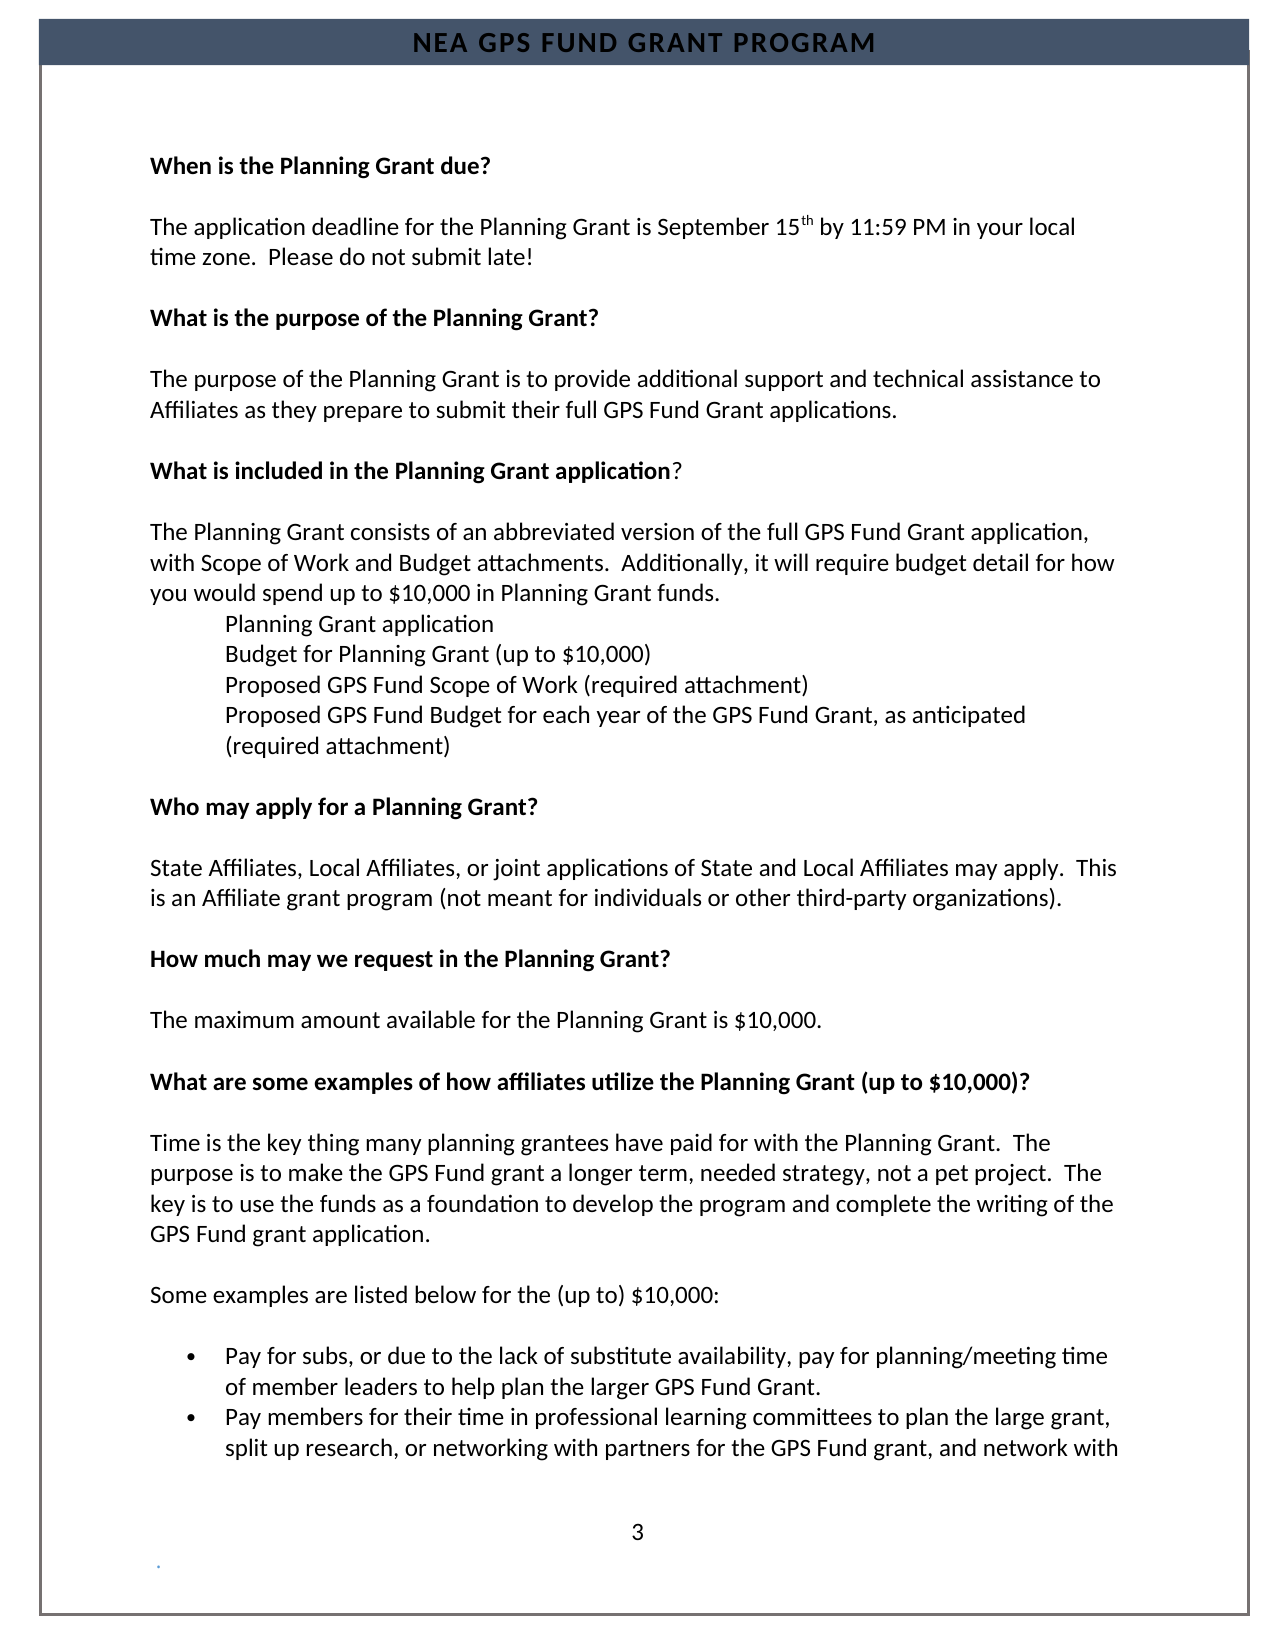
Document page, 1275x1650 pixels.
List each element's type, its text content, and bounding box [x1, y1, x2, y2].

list Budget for Planning Grant (up to $10,000) [187, 638, 1125, 669]
text The Planning Grant consists of an abbreviated version of the full GPS Fund Grant application, with Scope of Work and Budget attachments. Additionally, it will require budget detail for how you would spend up to $10,000 in Planning Grant funds. [150, 516, 1125, 608]
text Who may apply for a Planning Grant? [150, 791, 1125, 821]
text Time is the key thing many planning grantees have paid for with the Planning Grant. The purpose is to make the GPS Fund grant a longer term, needed strategy, not a pet project. The key is to use the funds as a foundation to develop the program and complete the writing of the GPS Fund grant application. [150, 1127, 1125, 1249]
list Pay for subs, or due to the lack of substitute availability, pay for planning/meeting time of member leaders to help plan the larger GPS Fund Grant. [187, 1340, 1125, 1401]
text When is the Planning Grant due? [150, 150, 1125, 181]
text What are some examples of how affiliates utilize the Planning Grant (up to $10,000)? [150, 1066, 1125, 1096]
list Planning Grant application [187, 608, 1125, 638]
text The application deadline for the Planning Grant is September 15th by 11:59 PM in your local time zone. Please do not submit late! [150, 211, 1125, 272]
text Some examples are listed below for the (up to) $10,000: [150, 1279, 1125, 1310]
text The maximum amount available for the Planning Grant is $10,000. [150, 1004, 1125, 1035]
text What is the purpose of the Planning Grant? [150, 303, 1125, 333]
list Proposed GPS Fund Budget for each year of the GPS Fund Grant, as anticipated (required attachment) [187, 699, 1125, 760]
list Proposed GPS Fund Scope of Work (required attachment) [187, 669, 1125, 699]
text What is included in the Planning Grant application? [150, 455, 1125, 486]
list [187, 1401, 1125, 1462]
text How much may we request in the Planning Grant? [150, 943, 1125, 974]
text The purpose of the Planning Grant is to provide additional support and technical assistance to Affiliates as they prepare to submit their full GPS Fund Grant applications. [150, 364, 1125, 425]
text State Affiliates, Local Affiliates, or joint applications of State and Local Affiliates may apply. This is an Affiliate grant program (not meant for individuals or other third-party organizations). [150, 852, 1125, 913]
